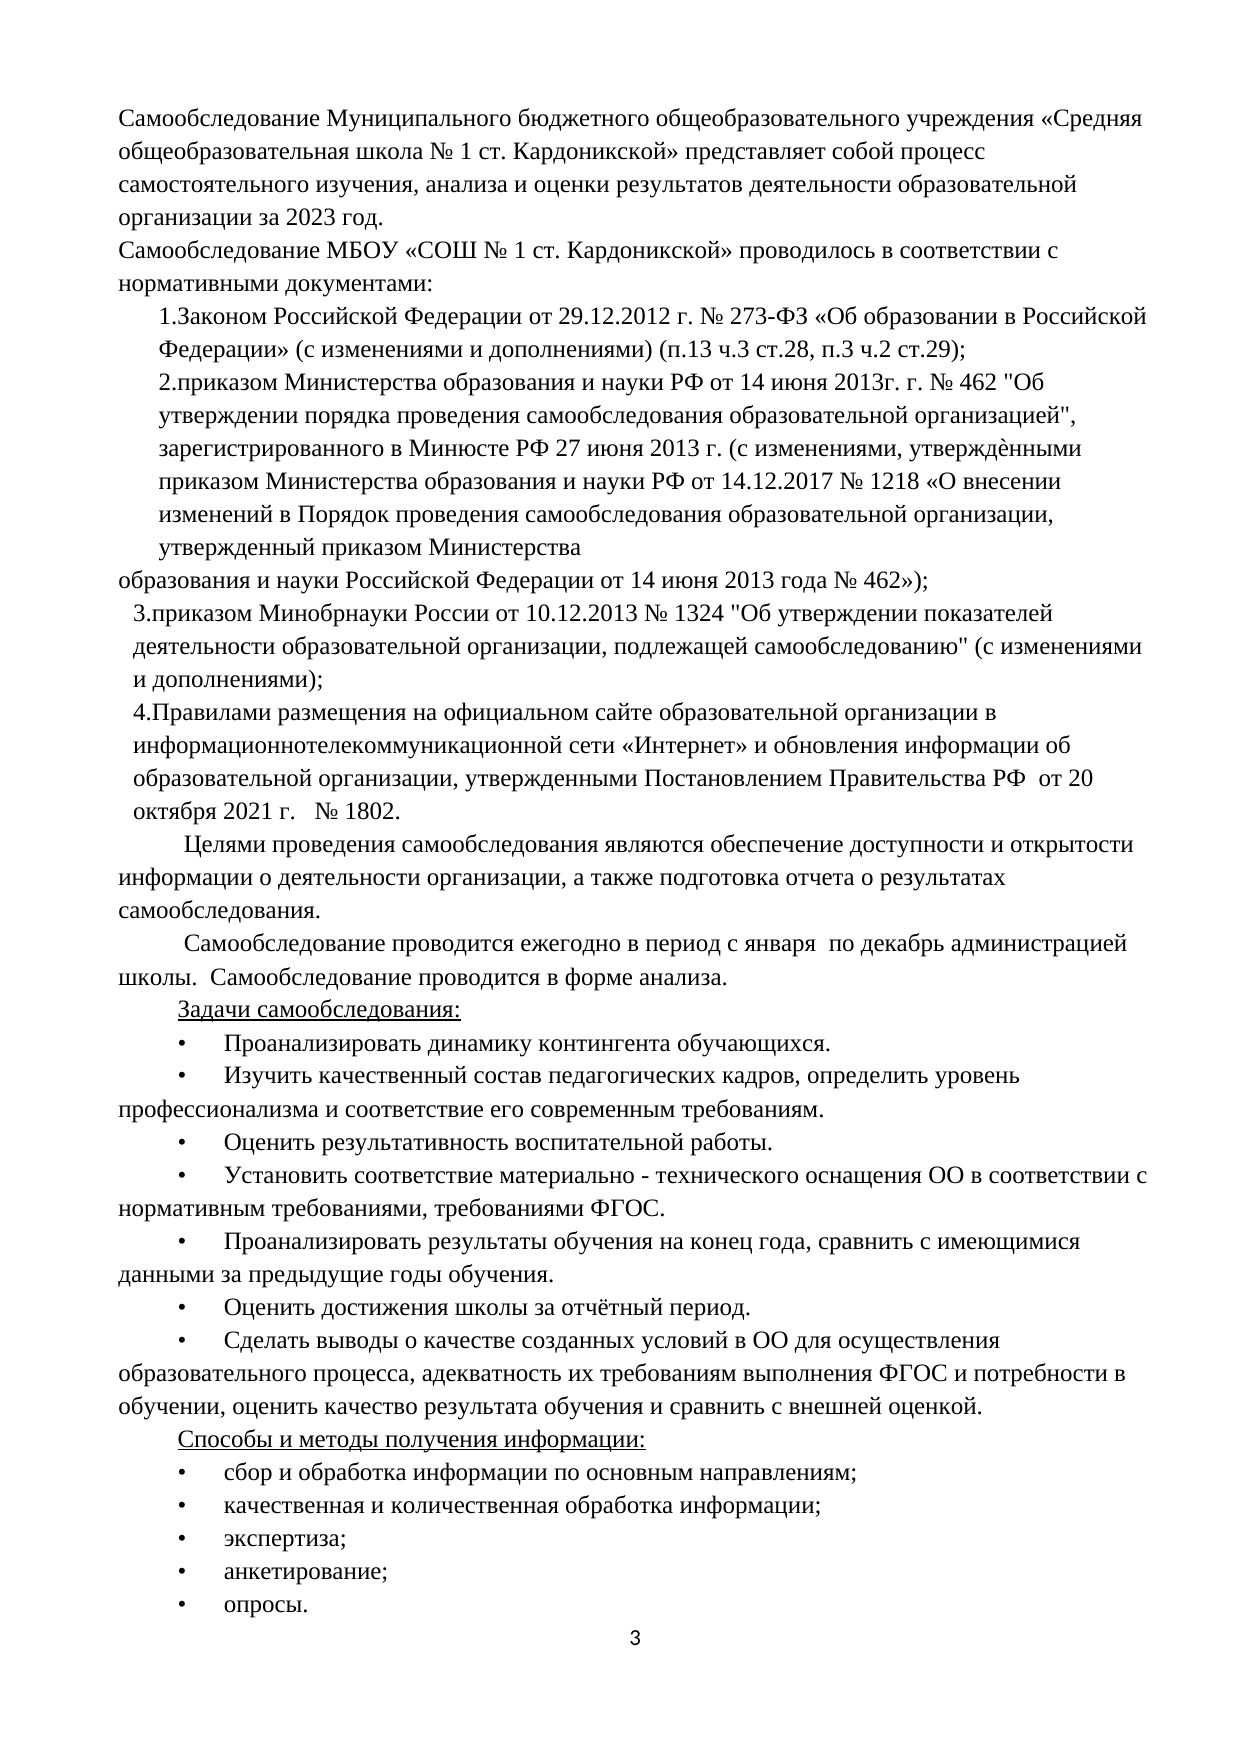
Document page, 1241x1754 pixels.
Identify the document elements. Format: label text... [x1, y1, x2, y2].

text 1.Законом Российской Федерации от 29.12.2012 г. № 273-ФЗ «Об образовании в Российской Федерации» (с изменениями и дополнениями) (п.13 ч.3 ст.28, п.3 ч.2 ст.29); [158, 301, 1152, 363]
text Самообследование Муниципального бюджетного общеобразовательного учреждения «Средняя общеобразовательная школа № 1 ст. Кардоникской» представляет собой процесс самостоятельного изучения, анализа и оценки результатов деятельности образовательной организации за 2023 год. [118, 103, 1152, 231]
list качественная и количественная обработка информации; [118, 1490, 1152, 1519]
list Установить соответствие материально - технического оснащения ОО в соответствии с нормативным требованиями, требованиями ФГОС. [118, 1160, 1152, 1221]
list Проанализировать динамику контингента обучающихся. [118, 1028, 1152, 1056]
list экспертиза; [118, 1523, 1152, 1552]
list анкетирование; [118, 1556, 1152, 1585]
list Проанализировать результаты обучения на конец года, сравнить с имеющимися данными за предыдущие годы обучения. [118, 1226, 1152, 1287]
list Оценить достижения школы за отчётный период. [118, 1292, 1152, 1321]
text образования и науки Российской Федерации от 14 июня 2013 года № 462»); [118, 565, 1152, 594]
text 4.Правилами размещения на официальном сайте образовательной организации в информационнотелекоммуникационной сети «Интернет» и обновления информации об образовательной организации, утвержденными Постановлением Правительства РФ от 20 октября 2021 г. № 1802. [133, 697, 1152, 825]
text Задачи самообследования: [118, 994, 1152, 1023]
list опросы. [118, 1589, 1152, 1618]
list Сделать выводы о качестве созданных условий в ОО для осуществления образовательного процесса, адекватность их требованиям выполнения ФГОС и потребности в обучении, оценить качество результата обучения и сравнить с внешней оценкой. [118, 1325, 1152, 1419]
text 3.приказом Минобрнауки России от 10.12.2013 № 1324 "Об утверждении показателей деятельности образовательной организации, подлежащей самообследованию" (с изменениями и дополнениями); [133, 598, 1152, 693]
text Способы и методы получения информации: [118, 1424, 1152, 1453]
list Изучить качественный состав педагогических кадров, определить уровень профессионализма и соответствие его современным требованиям. [118, 1061, 1152, 1122]
text Самообследование проводится ежегодно в период с января по декабрь администрацией школы. Самообследование проводится в форме анализа. [118, 928, 1152, 990]
list сбор и обработка информации по основным направлениям; [118, 1457, 1152, 1486]
text Целями проведения самообследования являются обеспечение доступности и открытости информации о деятельности организации, а также подготовка отчета о результатах самообследования. [118, 829, 1152, 924]
list Оценить результативность воспитательной работы. [118, 1127, 1152, 1155]
text Самообследование МБОУ «СОШ № 1 ст. Кардоникской» проводилось в соответствии с нормативными документами: [118, 235, 1152, 297]
text 2.приказом Министерства образования и науки РФ от 14 июня 2013г. г. № 462 "Об утверждении порядка проведения самообследования образовательной организацией", зарегистрированного в Минюсте РФ 27 июня 2013 г. (с изменениями, утверждѐнными приказом Министерства образования и науки РФ от 14.12.2017 № 1218 «О внесении изменений в Порядок проведения самообследования образовательной организации, утвержденный приказом Министерства [158, 367, 1152, 561]
